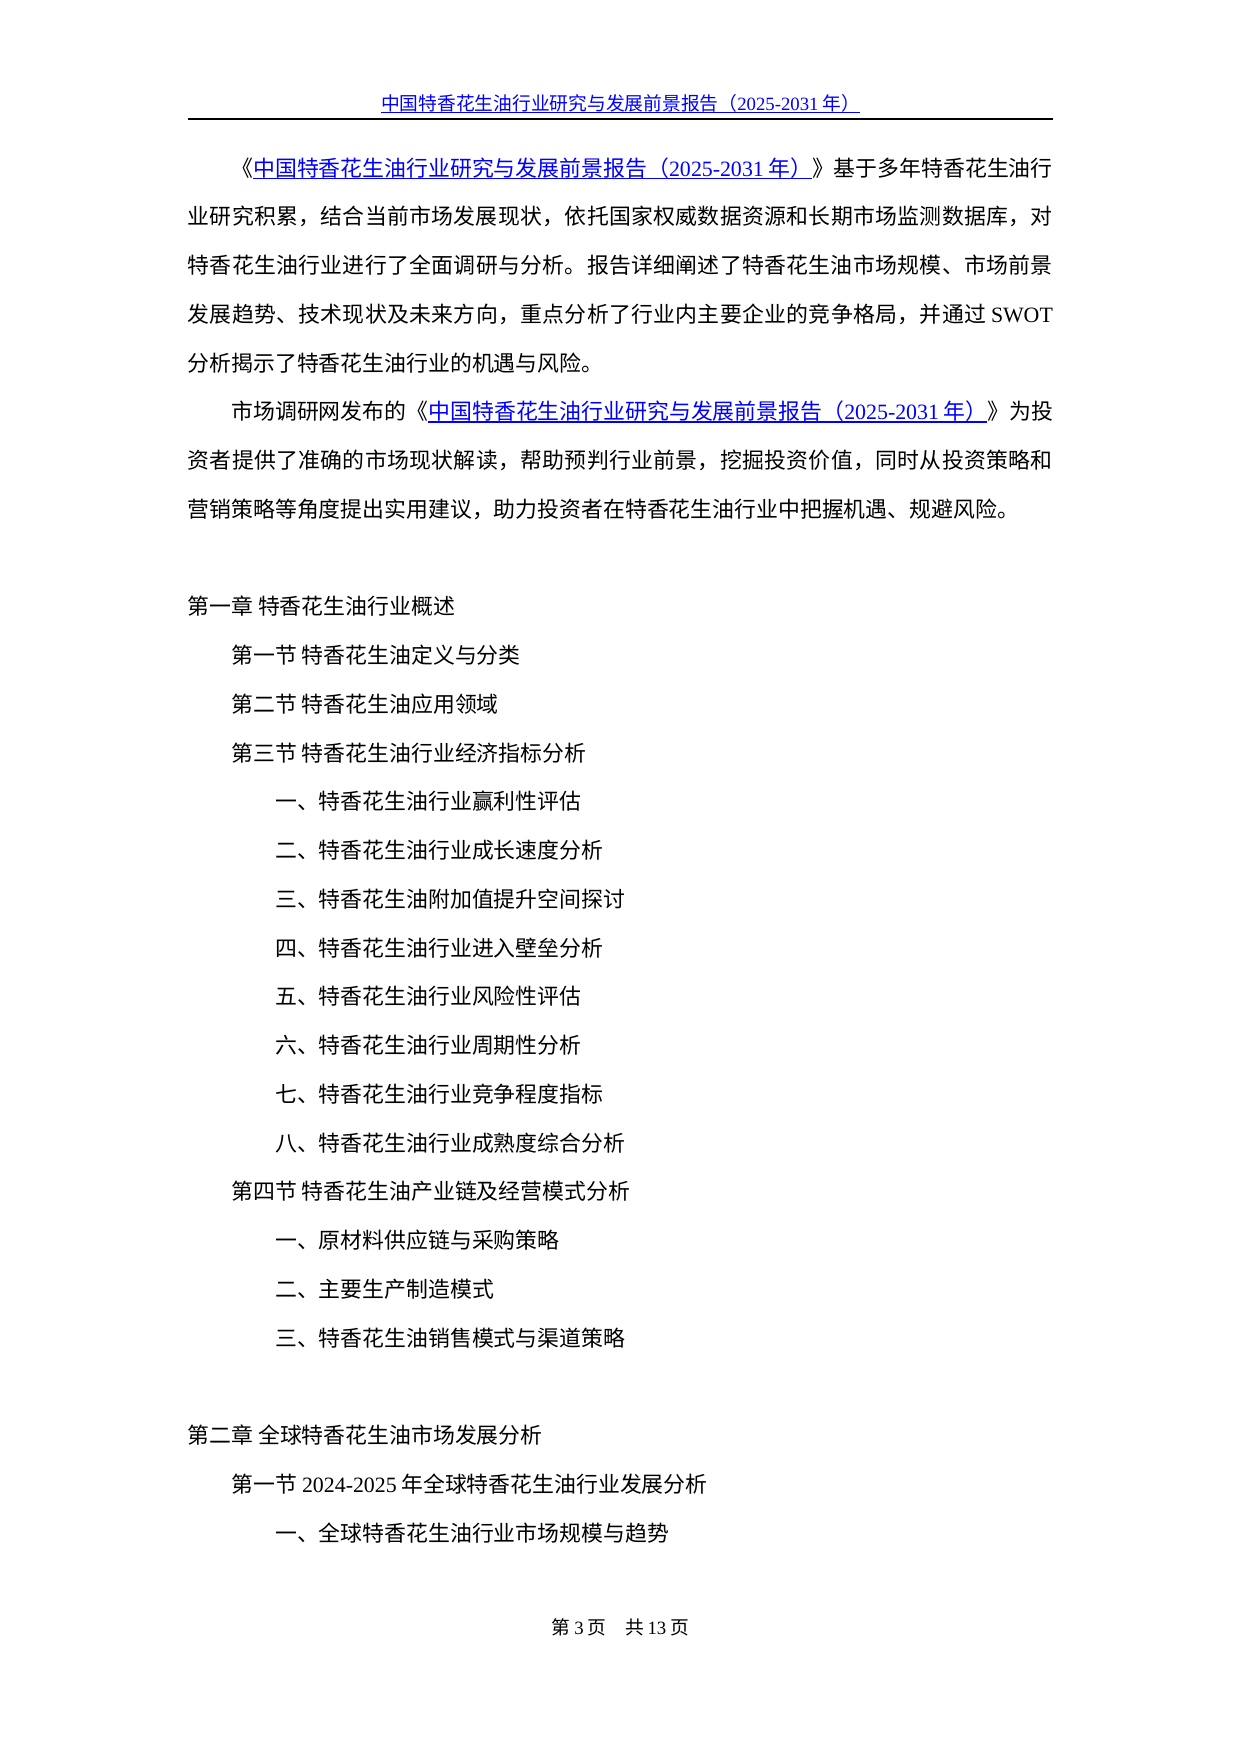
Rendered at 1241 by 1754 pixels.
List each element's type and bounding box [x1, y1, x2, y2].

text [187, 150, 1053, 1548]
